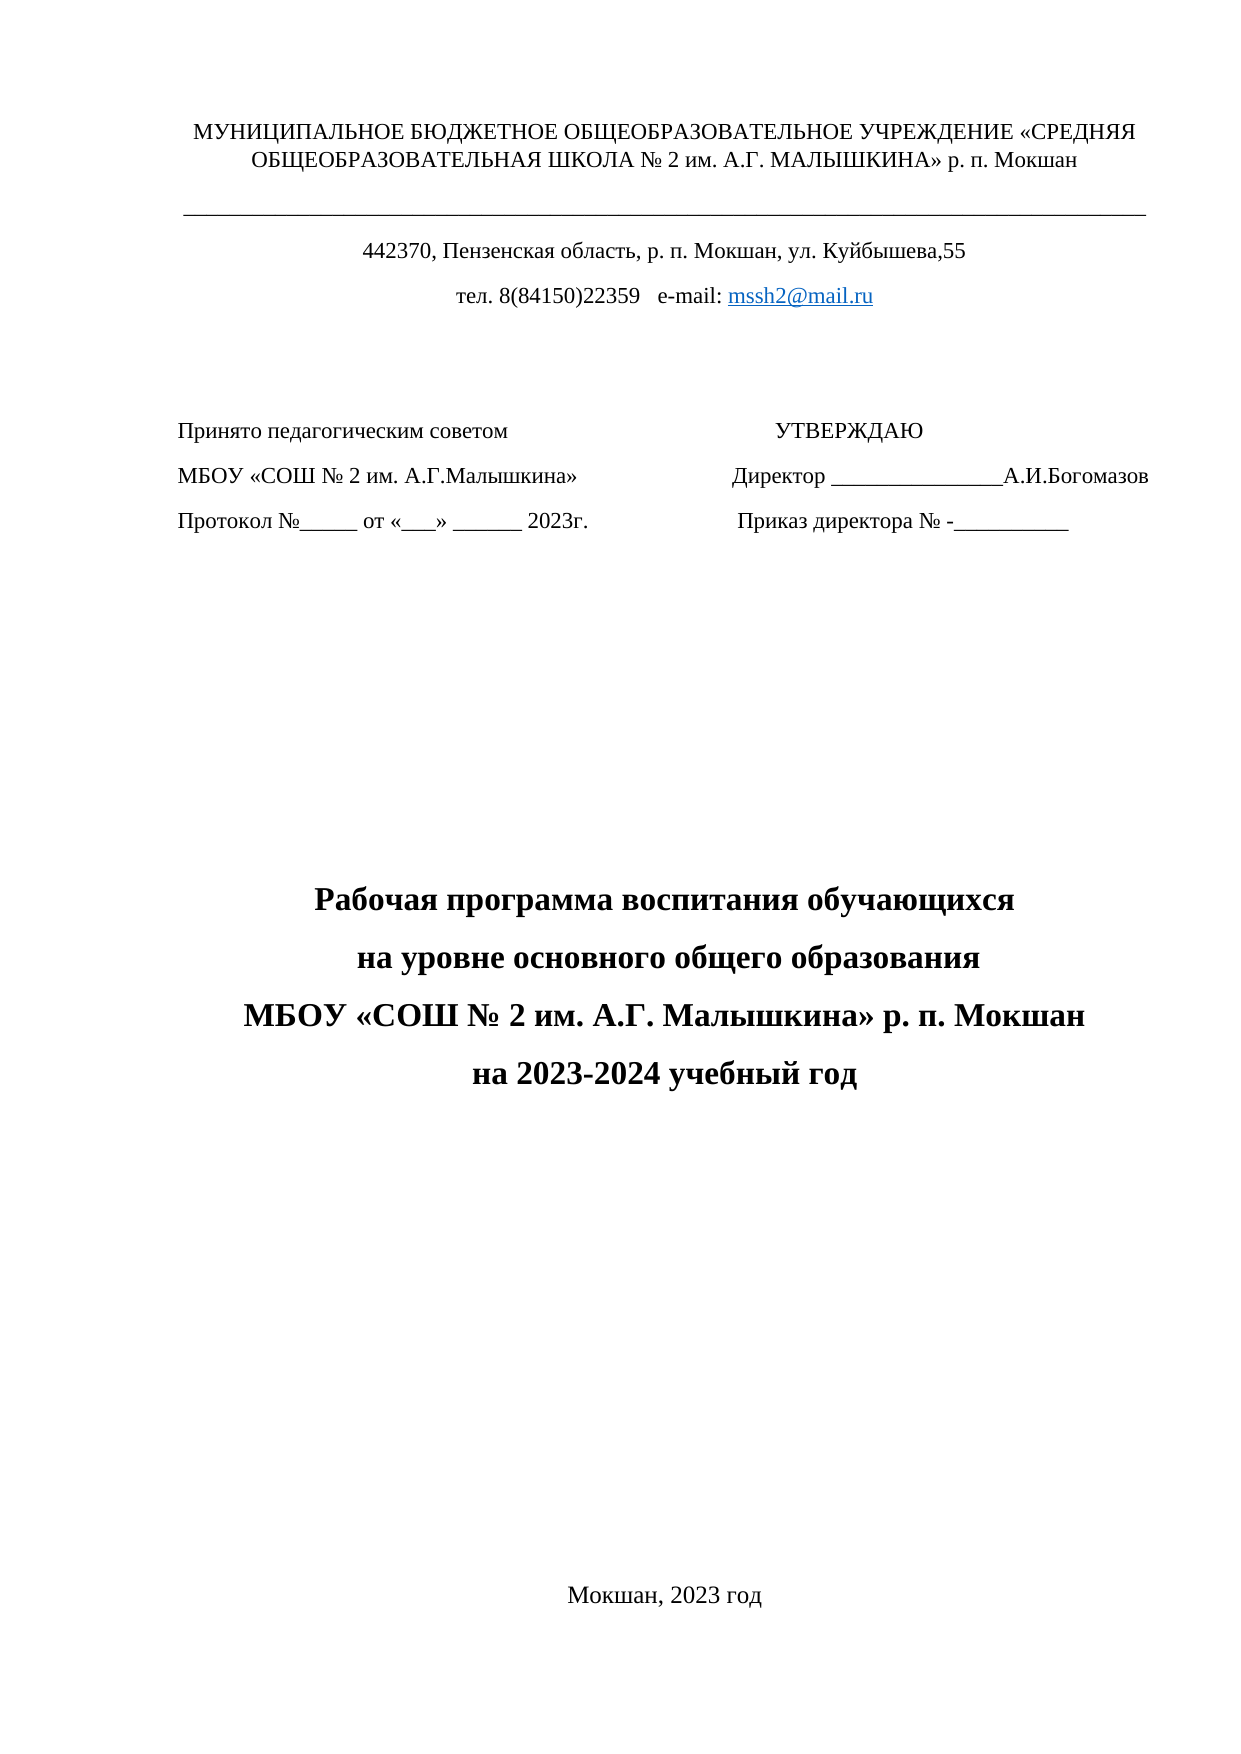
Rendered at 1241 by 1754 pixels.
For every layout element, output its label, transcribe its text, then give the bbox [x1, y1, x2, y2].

text ____________________________________________________________________________________ [177, 192, 1152, 218]
text Мокшан, 2023 год [177, 1581, 1152, 1609]
text на 2023-2024 учебный год [177, 1053, 1152, 1091]
text Принято педагогическим советом УТВЕРЖДАЮ [177, 417, 1152, 443]
text Протокол №_____ от «___» ______ 2023г. Приказ директора № -__________ [177, 507, 1152, 534]
text 442370, Пензенская область, р. п. Мокшан, ул. Куйбышева,55 [177, 237, 1152, 263]
text тел. 8(84150)22359 e-mail: mssh2@mail.ru [177, 282, 1152, 308]
text Рабочая программа воспитания обучающихся [177, 879, 1152, 917]
text МБОУ «СОШ № 2 им. А.Г. Малышкина» р. п. Мокшан [177, 995, 1152, 1033]
text МУНИЦИПАЛЬНОЕ БЮДЖЕТНОЕ ОБЩЕОБРАЗОВАТЕЛЬНОЕ УЧРЕЖДЕНИЕ «СРЕДНЯЯ ОБЩЕОБРАЗОВАТЕЛЬНАЯ ШКОЛА № 2 им. А.Г. МАЛЫШКИНА» р. п. Мокшан [177, 118, 1152, 173]
text на уровне основного общего образования [177, 937, 1152, 975]
text МБОУ «СОШ № 2 им. А.Г.Малышкина» Директор _______________А.И.Богомазов [177, 462, 1152, 489]
